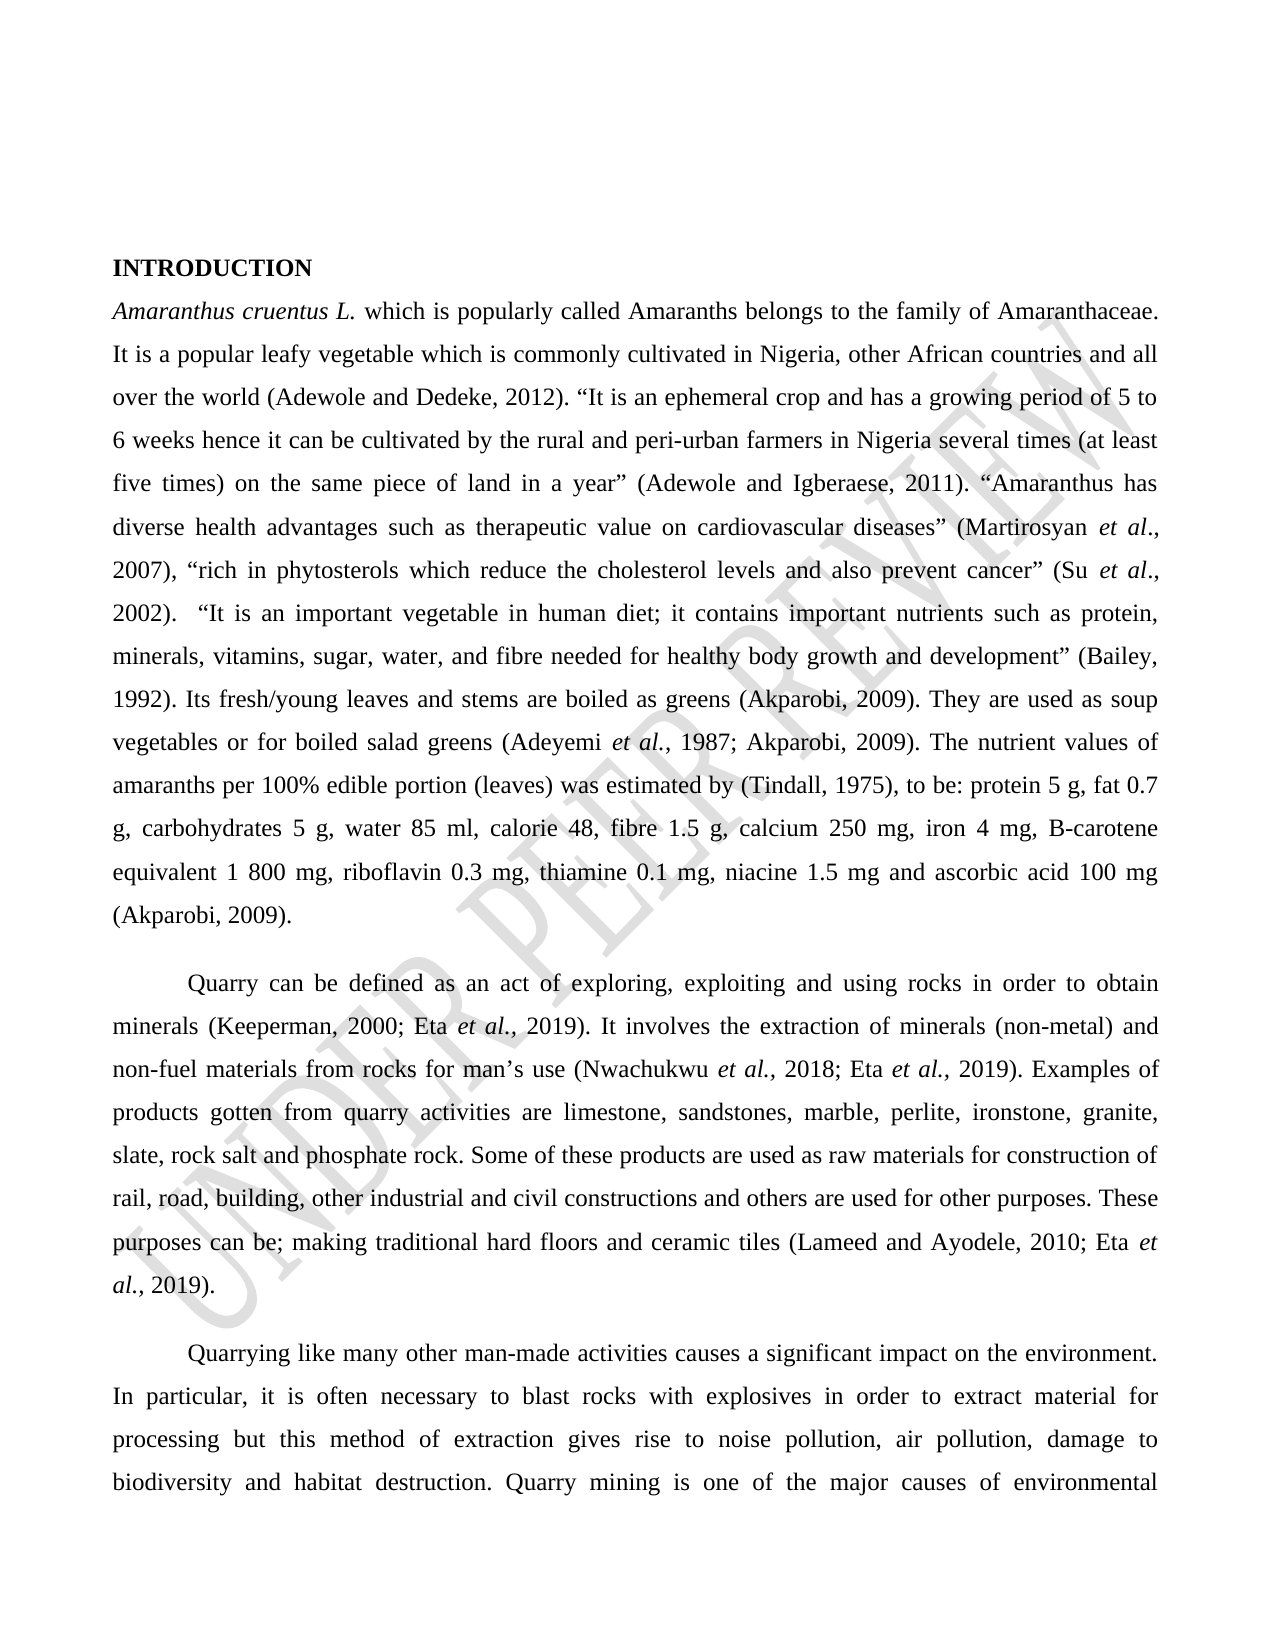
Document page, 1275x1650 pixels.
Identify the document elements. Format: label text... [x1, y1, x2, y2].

text INTRODUCTION [112, 253, 1159, 282]
text Amaranthus cruentus L. which is popularly called Amaranths belongs to the family of Amaranthaceae. It is a popular leafy vegetable which is commonly cultivated in Nigeria, other African countries and all over the world (Adewole and Dedeke, 2012). “It is an ephemeral crop and has a growing period of 5 to 6 weeks hence it can be cultivated by the rural and peri-urban farmers in Nigeria several times (at least five times) on the same piece of land in a year” (Adewole and Igberaese, 2011). “Amaranthus has diverse health advantages such as therapeutic value on cardiovascular diseases” (Martirosyan et al., 2007), “rich in phytosterols which reduce the cholesterol levels and also prevent cancer” (Su et al., 2002). “It is an important vegetable in human diet; it contains important nutrients such as protein, minerals, vitamins, sugar, water, and fibre needed for healthy body growth and development” (Bailey, 1992). Its fresh/young leaves and stems are boiled as greens (Akparobi, 2009). They are used as soup vegetables or for boiled salad greens (Adeyemi et al., 1987; Akparobi, 2009). The nutrient values of amaranths per 100% edible portion (leaves) was estimated by (Tindall, 1975), to be: protein 5 g, fat 0.7 g, carbohydrates 5 g, water 85 ml, calorie 48, fibre 1.5 g, calcium 250 mg, iron 4 mg, B-carotene equivalent 1 800 mg, riboflavin 0.3 mg, thiamine 0.1 mg, niacine 1.5 mg and ascorbic acid 100 mg (Akparobi, 2009). [112, 296, 1159, 928]
text Quarry can be defined as an act of exploring, exploiting and using rocks in order to obtain minerals (Keeperman, 2000; Eta et al., 2019). It involves the extraction of minerals (non-metal) and non-fuel materials from rocks for man’s use (Nwachukwu et al., 2018; Eta et al., 2019). Examples of products gotten from quarry activities are limestone, sandstones, marble, perlite, ironstone, granite, slate, rock salt and phosphate rock. Some of these products are used as raw materials for construction of rail, road, building, other industrial and civil constructions and others are used for other purposes. These purposes can be; making traditional hard floors and ceramic tiles (Lameed and Ayodele, 2010; Eta et al., 2019). [112, 968, 1159, 1298]
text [112, 1338, 1159, 1496]
